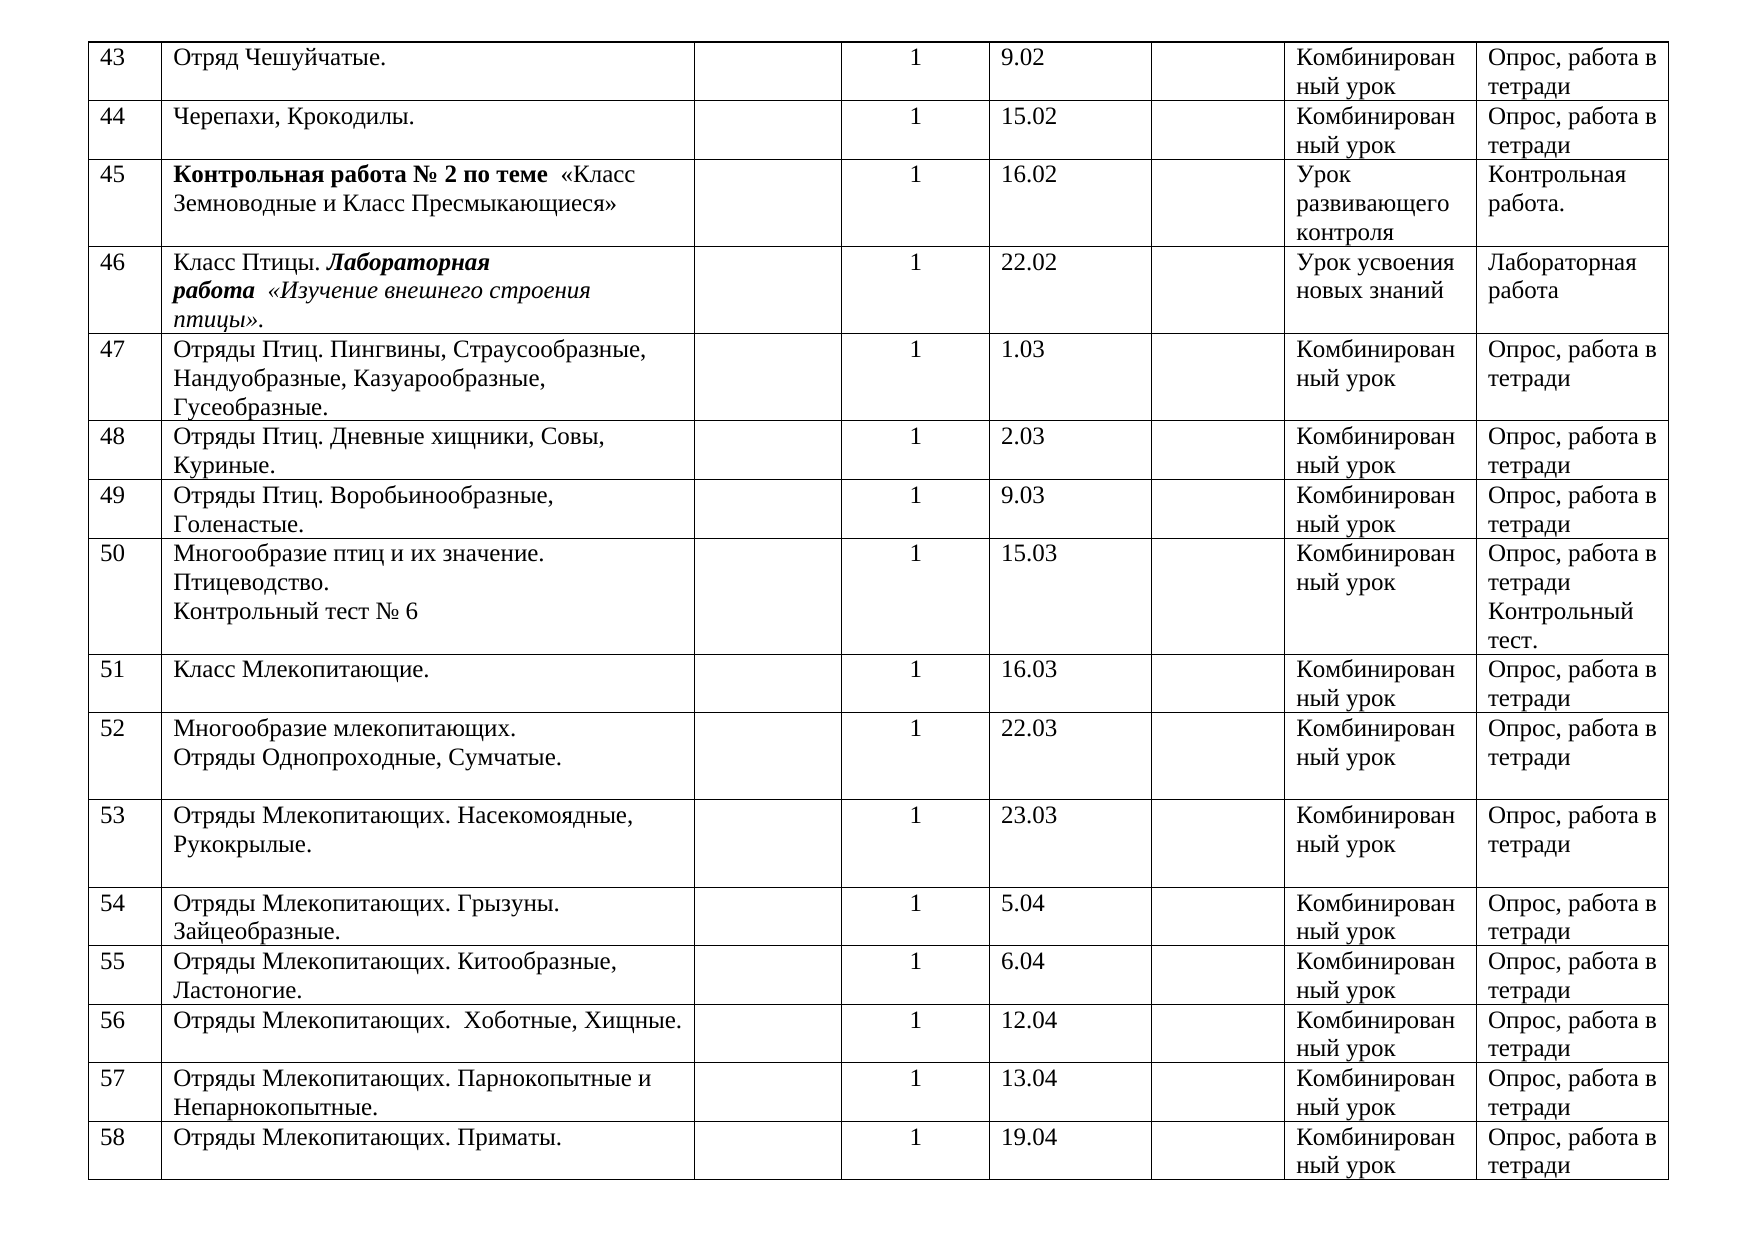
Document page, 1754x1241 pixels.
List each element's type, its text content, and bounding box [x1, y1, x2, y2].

table_cell 48 [89, 421, 161, 479]
table_cell Отряды Птиц. Пингвины, Страусообразные, Нандуобразные, Казуарообразные, Гусеобразные. [162, 334, 694, 420]
table_cell [695, 101, 841, 158]
table_cell Отряды Птиц. Дневные хищники, Совы, Куриные. [162, 421, 694, 479]
table_cell [695, 480, 841, 537]
table_cell [1152, 655, 1284, 712]
table_cell Отряды Млекопитающих. Приматы. [162, 1122, 694, 1179]
table_cell Комбинированный урок [1285, 1005, 1476, 1062]
table_cell 57 [89, 1063, 161, 1121]
table_cell [1152, 480, 1284, 537]
table_cell [695, 160, 841, 246]
table_cell [1152, 539, 1284, 653]
table_cell Опрос, работа в тетради [1477, 480, 1668, 537]
table_cell Опрос, работа в тетради Контрольный тест. [1477, 539, 1668, 653]
table_cell 5.04 [990, 888, 1151, 945]
table_cell [1152, 800, 1284, 887]
table_cell 46 [89, 247, 161, 333]
table_cell 13.04 [990, 1063, 1151, 1121]
table_cell Опрос, работа в тетради [1477, 800, 1668, 887]
table_cell [1152, 1005, 1284, 1062]
table_cell [1152, 888, 1284, 945]
table_cell 1 [842, 247, 989, 333]
table_cell [695, 247, 841, 333]
table_cell Отряды Млекопитающих. Китообразные, Ластоногие. [162, 946, 694, 1004]
table_cell Комбинированный урок [1285, 421, 1476, 479]
table_cell 1 [842, 1005, 989, 1062]
table_cell [695, 1122, 841, 1179]
table_cell 23.03 [990, 800, 1151, 887]
table_cell 22.03 [990, 713, 1151, 799]
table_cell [1285, 1122, 1476, 1179]
table_cell Многообразие млекопитающих. Отряды Однопроходные, Сумчатые. [162, 713, 694, 799]
table_cell Черепахи, Крокодилы. [162, 101, 694, 158]
table_cell 15.02 [990, 101, 1151, 158]
table_cell 1 [842, 334, 989, 420]
table_cell 1 [842, 800, 989, 887]
table_cell Опрос, работа в тетради [1477, 888, 1668, 945]
table_cell Комбинированный урок [1285, 334, 1476, 420]
table_cell 1 [842, 160, 989, 246]
table_cell 22.02 [990, 247, 1151, 333]
table_cell Урок усвоения новых знаний [1285, 247, 1476, 333]
table_cell [1152, 1122, 1284, 1179]
table_cell [1152, 43, 1284, 100]
table_cell 1 [842, 1122, 989, 1179]
table_cell [695, 888, 841, 945]
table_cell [1285, 43, 1476, 100]
table_cell 53 [89, 800, 161, 887]
table_cell 12.04 [990, 1005, 1151, 1062]
table_cell [695, 655, 841, 712]
table_cell 1 [842, 101, 989, 158]
table_cell [1152, 713, 1284, 799]
table_cell [1152, 334, 1284, 420]
table_cell 51 [89, 655, 161, 712]
table_cell Опрос, работа в тетради [1477, 101, 1668, 158]
table_cell Комбинированный урок [1285, 539, 1476, 653]
table_cell Комбинированный урок [1285, 480, 1476, 537]
table_cell 52 [89, 713, 161, 799]
table_cell Опрос, работа в тетради [1477, 946, 1668, 1004]
table_cell Комбинированный урок [1285, 655, 1476, 712]
table_cell Отряды Млекопитающих. Парнокопытные и Непарнокопытные. [162, 1063, 694, 1121]
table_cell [1477, 43, 1668, 100]
table_cell 9.03 [990, 480, 1151, 537]
table_cell Отряды Млекопитающих. Насекомоядные, Рукокрылые. [162, 800, 694, 887]
table_cell Комбинированный урок [1285, 888, 1476, 945]
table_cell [1477, 1122, 1668, 1179]
table_cell 1 [842, 421, 989, 479]
table_cell 54 [89, 888, 161, 945]
table_cell [695, 713, 841, 799]
table_cell 1 [842, 1063, 989, 1121]
table_cell Класс Млекопитающие. [162, 655, 694, 712]
table_cell 1 [842, 655, 989, 712]
table_cell Опрос, работа в тетради [1477, 1063, 1668, 1121]
table_cell [1152, 247, 1284, 333]
table_cell 6.04 [990, 946, 1151, 1004]
table_cell Отряды Птиц. Воробьинообразные, Голенастые. [162, 480, 694, 537]
table_cell [695, 421, 841, 479]
table_cell 58 [89, 1122, 161, 1179]
table_cell 1 [842, 946, 989, 1004]
table_cell 1 [842, 713, 989, 799]
table_cell Класс Птицы. Лабораторная работа «Изучение внешнего строения птицы». [162, 247, 694, 333]
table_cell [695, 1063, 841, 1121]
table_cell 1.03 [990, 334, 1151, 420]
table_cell Урок развивающего контроля [1285, 160, 1476, 246]
table_cell 49 [89, 480, 161, 537]
table_cell [695, 43, 841, 100]
table_cell 55 [89, 946, 161, 1004]
table_cell Контрольная работа № 2 по теме «Класс Земноводные и Класс Пресмыкающиеся» [162, 160, 694, 246]
table_cell Многообразие птиц и их значение. Птицеводство. Контрольный тест № 6 [162, 539, 694, 653]
table_cell [695, 1005, 841, 1062]
table_cell [695, 800, 841, 887]
table_cell [1152, 1063, 1284, 1121]
table_cell 47 [89, 334, 161, 420]
table_cell 44 [89, 101, 161, 158]
table_cell Комбинированный урок [1285, 101, 1476, 158]
table_cell Опрос, работа в тетради [1477, 421, 1668, 479]
table_cell [695, 539, 841, 653]
table_cell Контрольная работа. [1477, 160, 1668, 246]
table_cell 43 [89, 43, 161, 100]
table_cell [1152, 160, 1284, 246]
table_cell 1 [842, 888, 989, 945]
table_cell [695, 334, 841, 420]
table_cell Отряд Чешуйчатые. [162, 43, 694, 100]
table_cell 1 [842, 539, 989, 653]
table_cell Комбинированный урок [1285, 1063, 1476, 1121]
table_cell 9.02 [990, 43, 1151, 100]
table_cell 1 [842, 480, 989, 537]
table_cell 1 [842, 43, 989, 100]
table_cell [1152, 946, 1284, 1004]
table_cell 50 [89, 539, 161, 653]
table_cell [1152, 101, 1284, 158]
table_cell 2.03 [990, 421, 1151, 479]
table_cell Комбинированный урок [1285, 713, 1476, 799]
table_cell 19.04 [990, 1122, 1151, 1179]
table_cell Комбинированный урок [1285, 946, 1476, 1004]
table_cell 45 [89, 160, 161, 246]
table_cell [1152, 421, 1284, 479]
table_cell 16.03 [990, 655, 1151, 712]
table_cell Комбинированный урок [1285, 800, 1476, 887]
table_cell Отряды Млекопитающих. Грызуны. Зайцеобразные. [162, 888, 694, 945]
table_cell 56 [89, 1005, 161, 1062]
table_cell [695, 946, 841, 1004]
table_cell Опрос, работа в тетради [1477, 1005, 1668, 1062]
table_cell Отряды Млекопитающих. Хоботные, Хищные. [162, 1005, 694, 1062]
table_cell 15.03 [990, 539, 1151, 653]
table_cell Опрос, работа в тетради [1477, 655, 1668, 712]
table_cell Опрос, работа в тетради [1477, 334, 1668, 420]
table_cell Лабораторная работа [1477, 247, 1668, 333]
table_cell 16.02 [990, 160, 1151, 246]
table_cell Опрос, работа в тетради [1477, 713, 1668, 799]
